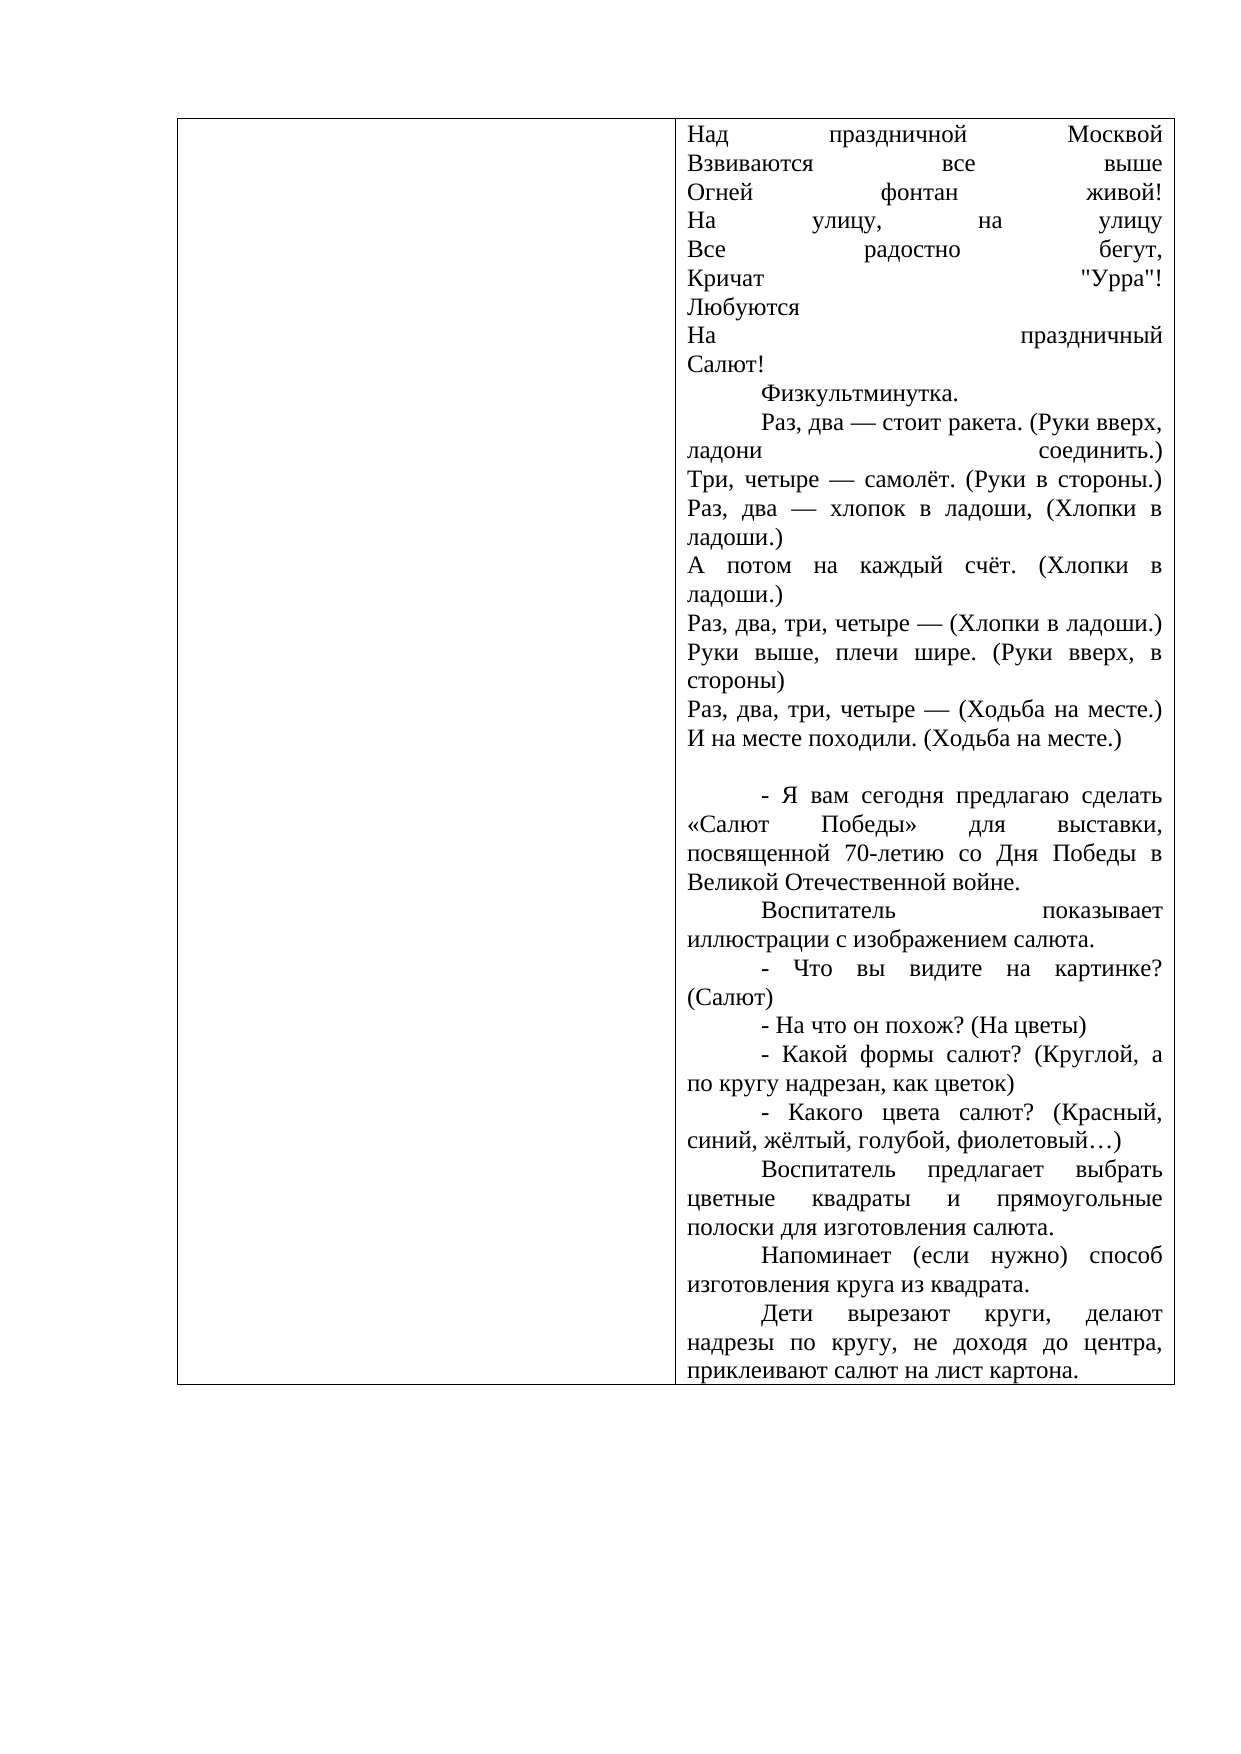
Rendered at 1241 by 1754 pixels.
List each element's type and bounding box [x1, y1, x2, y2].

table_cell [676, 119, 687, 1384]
table_cell [178, 119, 675, 1384]
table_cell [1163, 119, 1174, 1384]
